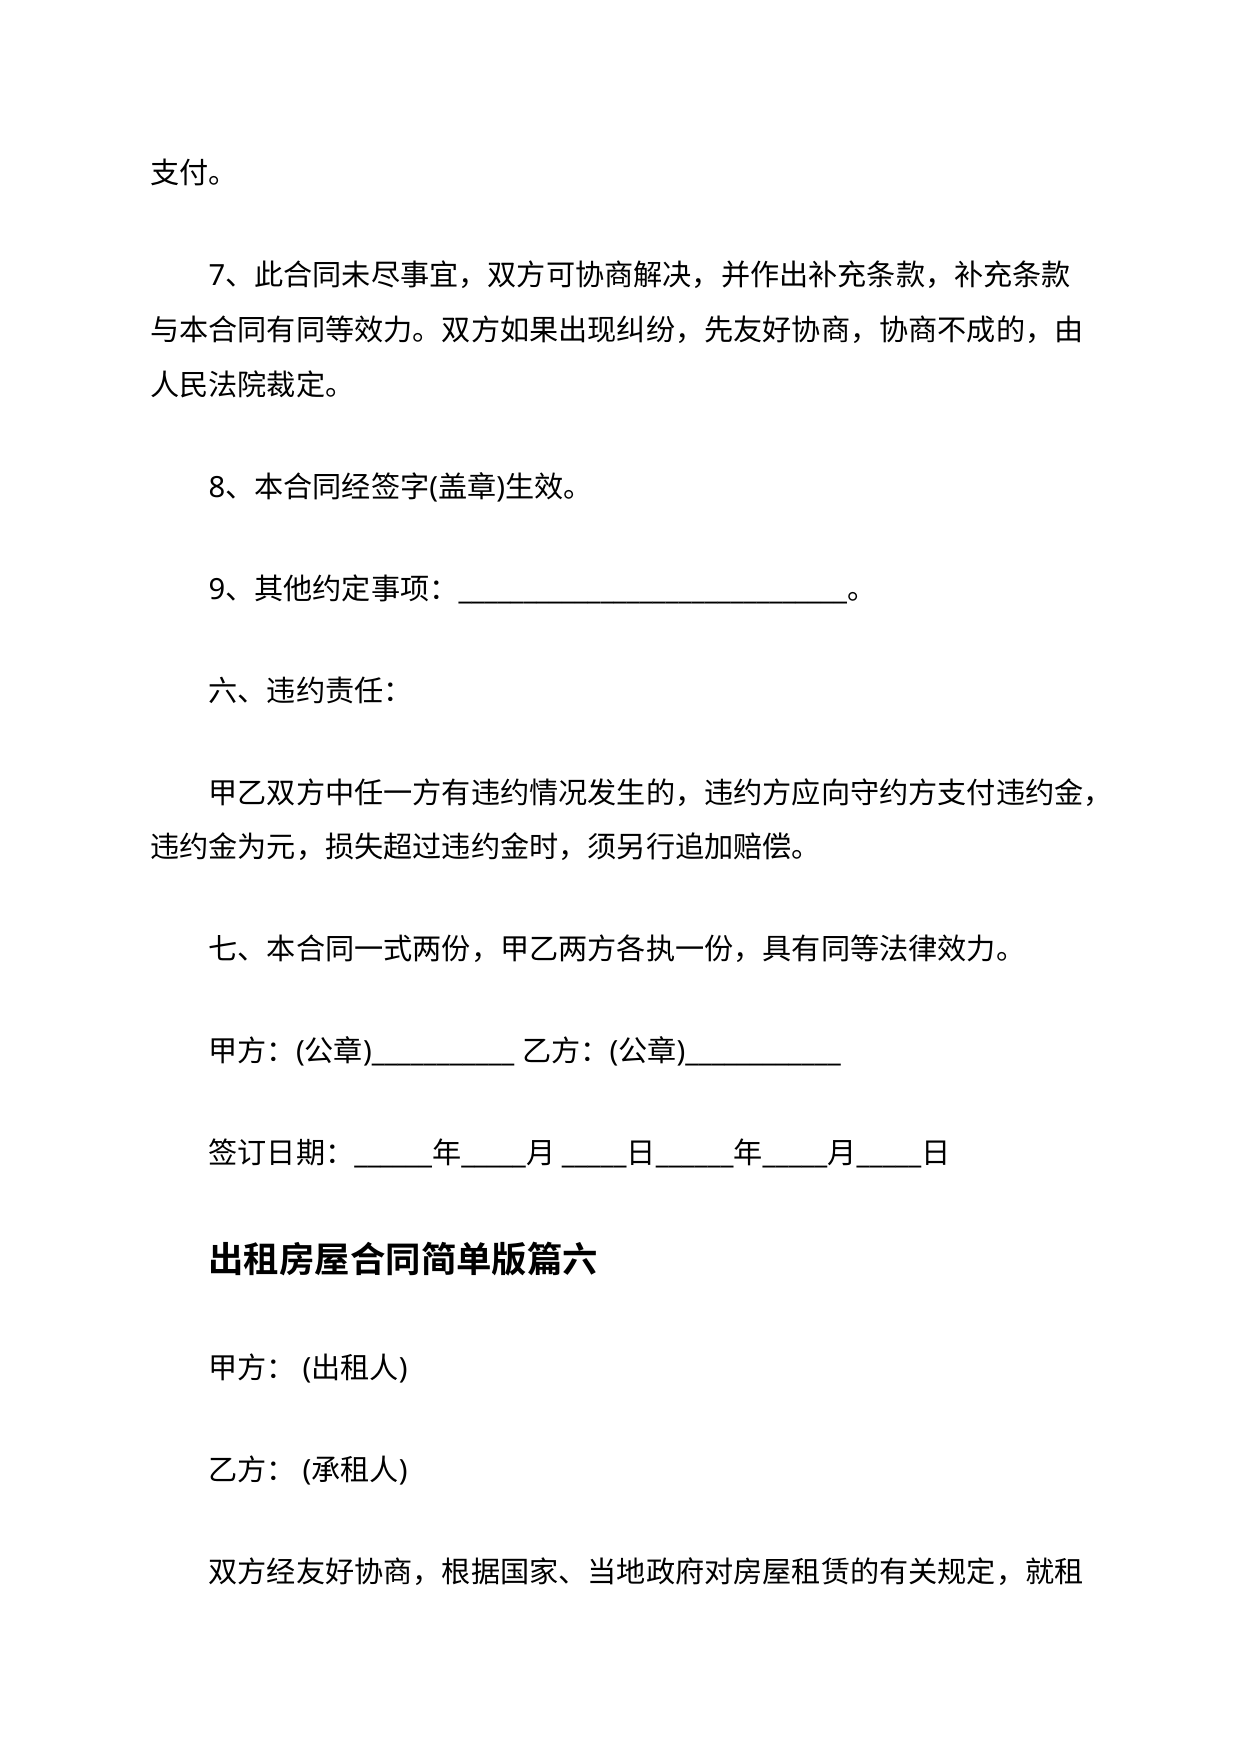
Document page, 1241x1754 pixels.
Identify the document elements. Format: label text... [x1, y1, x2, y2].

text 甲乙双方中任一方有违约情况发生的，违约方应向守约方支付违约金，违约金为元，损失超过违约金时，须另行追加赔偿。 [150, 769, 1090, 866]
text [150, 1549, 1090, 1591]
text 8、本合同经签字(盖章)生效。 [150, 463, 1090, 506]
text 七、本合同一式两份，甲乙两方各执一份，具有同等法律效力。 [150, 926, 1090, 968]
text 乙方： (承租人) [150, 1447, 1090, 1489]
text 出租房屋合同简单版篇六 [150, 1232, 1090, 1283]
text 甲方： (出租人) [150, 1345, 1090, 1387]
text 签订日期：______年_____月 _____日______年_____月_____日 [150, 1129, 1090, 1172]
text 六、违约责任： [150, 667, 1090, 710]
text 7、此合同未尽事宜，双方可协商解决，并作出补充条款，补充条款与本合同有同等效力。双方如果出现纠纷，先友好协商，协商不成的，由人民法院裁定。 [150, 252, 1090, 404]
text 甲方：(公章)___________ 乙方：(公章)____________ [150, 1028, 1090, 1070]
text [150, 150, 1090, 192]
text 9、其他约定事项：______________________________。 [150, 565, 1090, 608]
